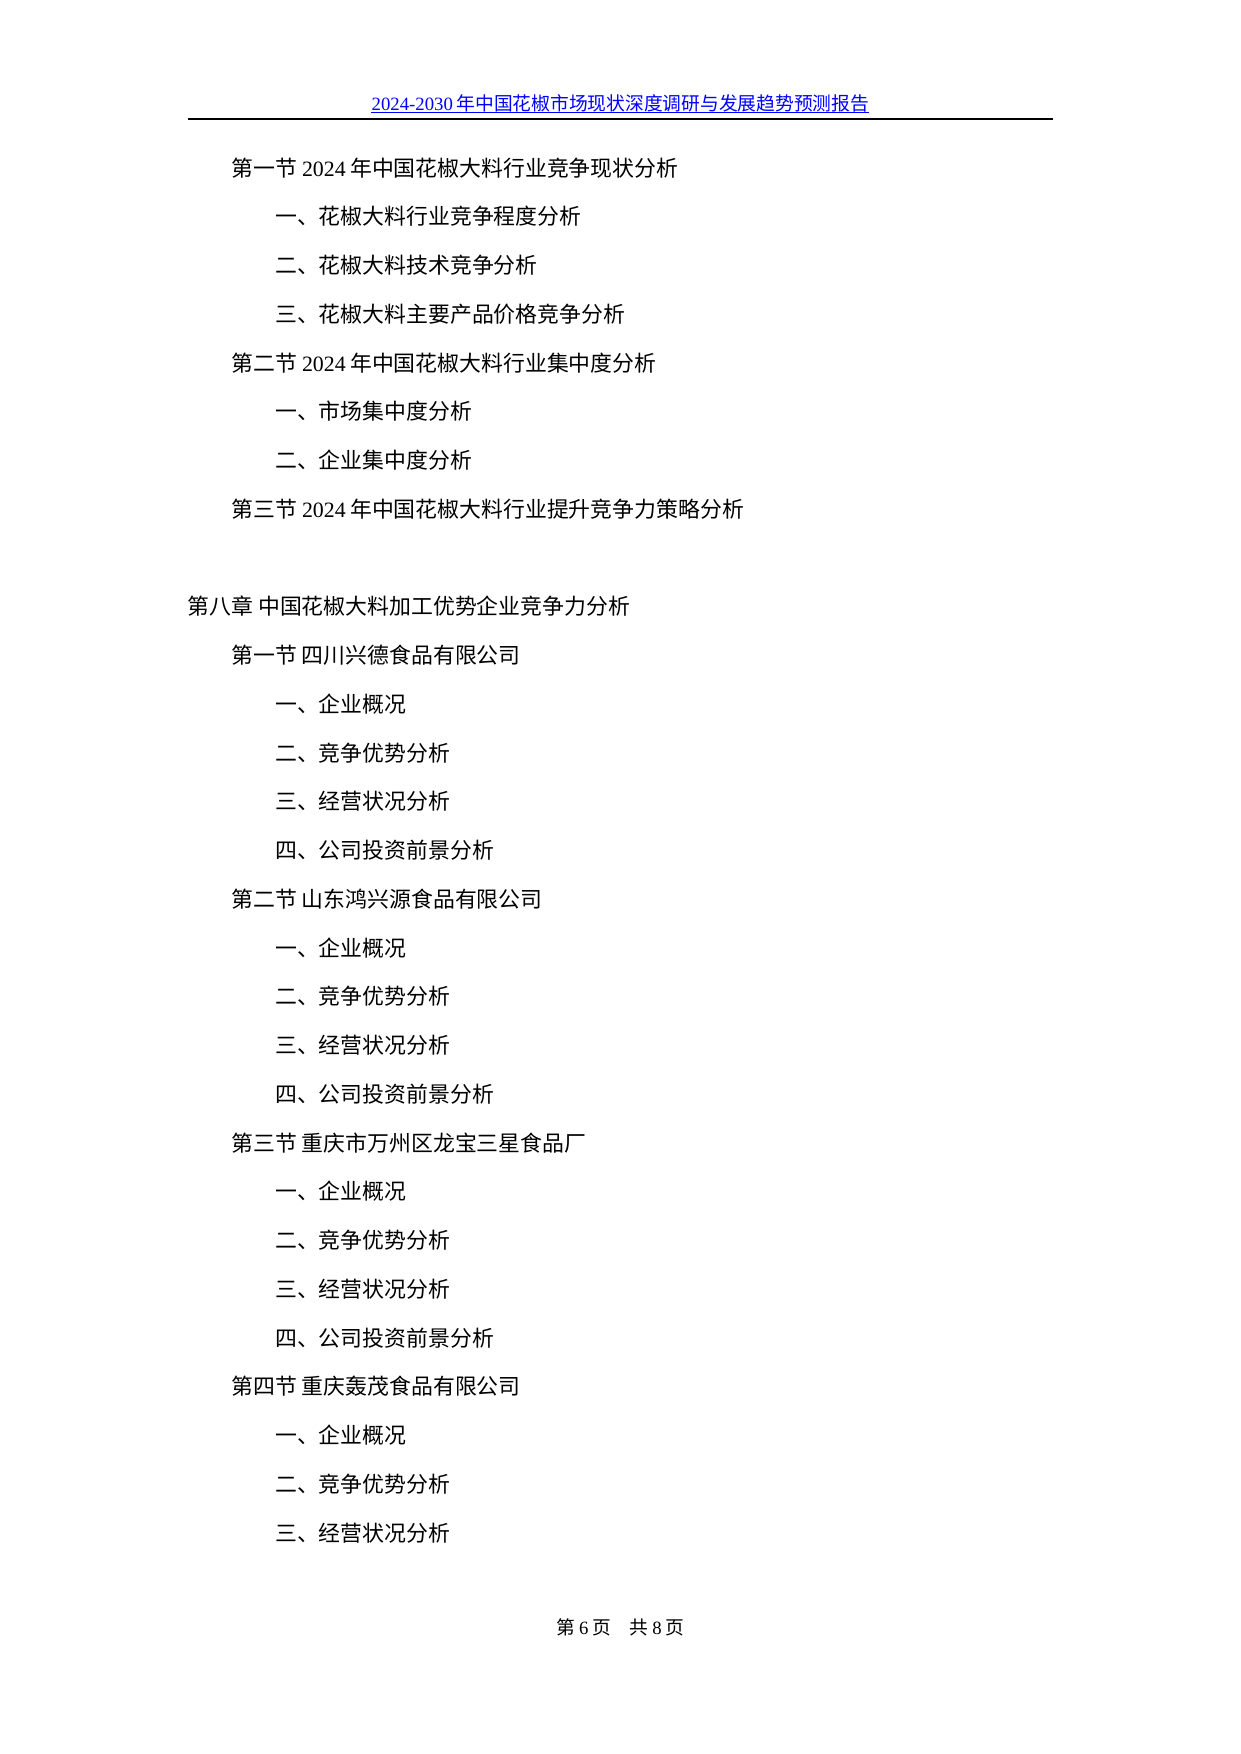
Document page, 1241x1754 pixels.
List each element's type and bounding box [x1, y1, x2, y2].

text [187, 150, 1053, 1548]
